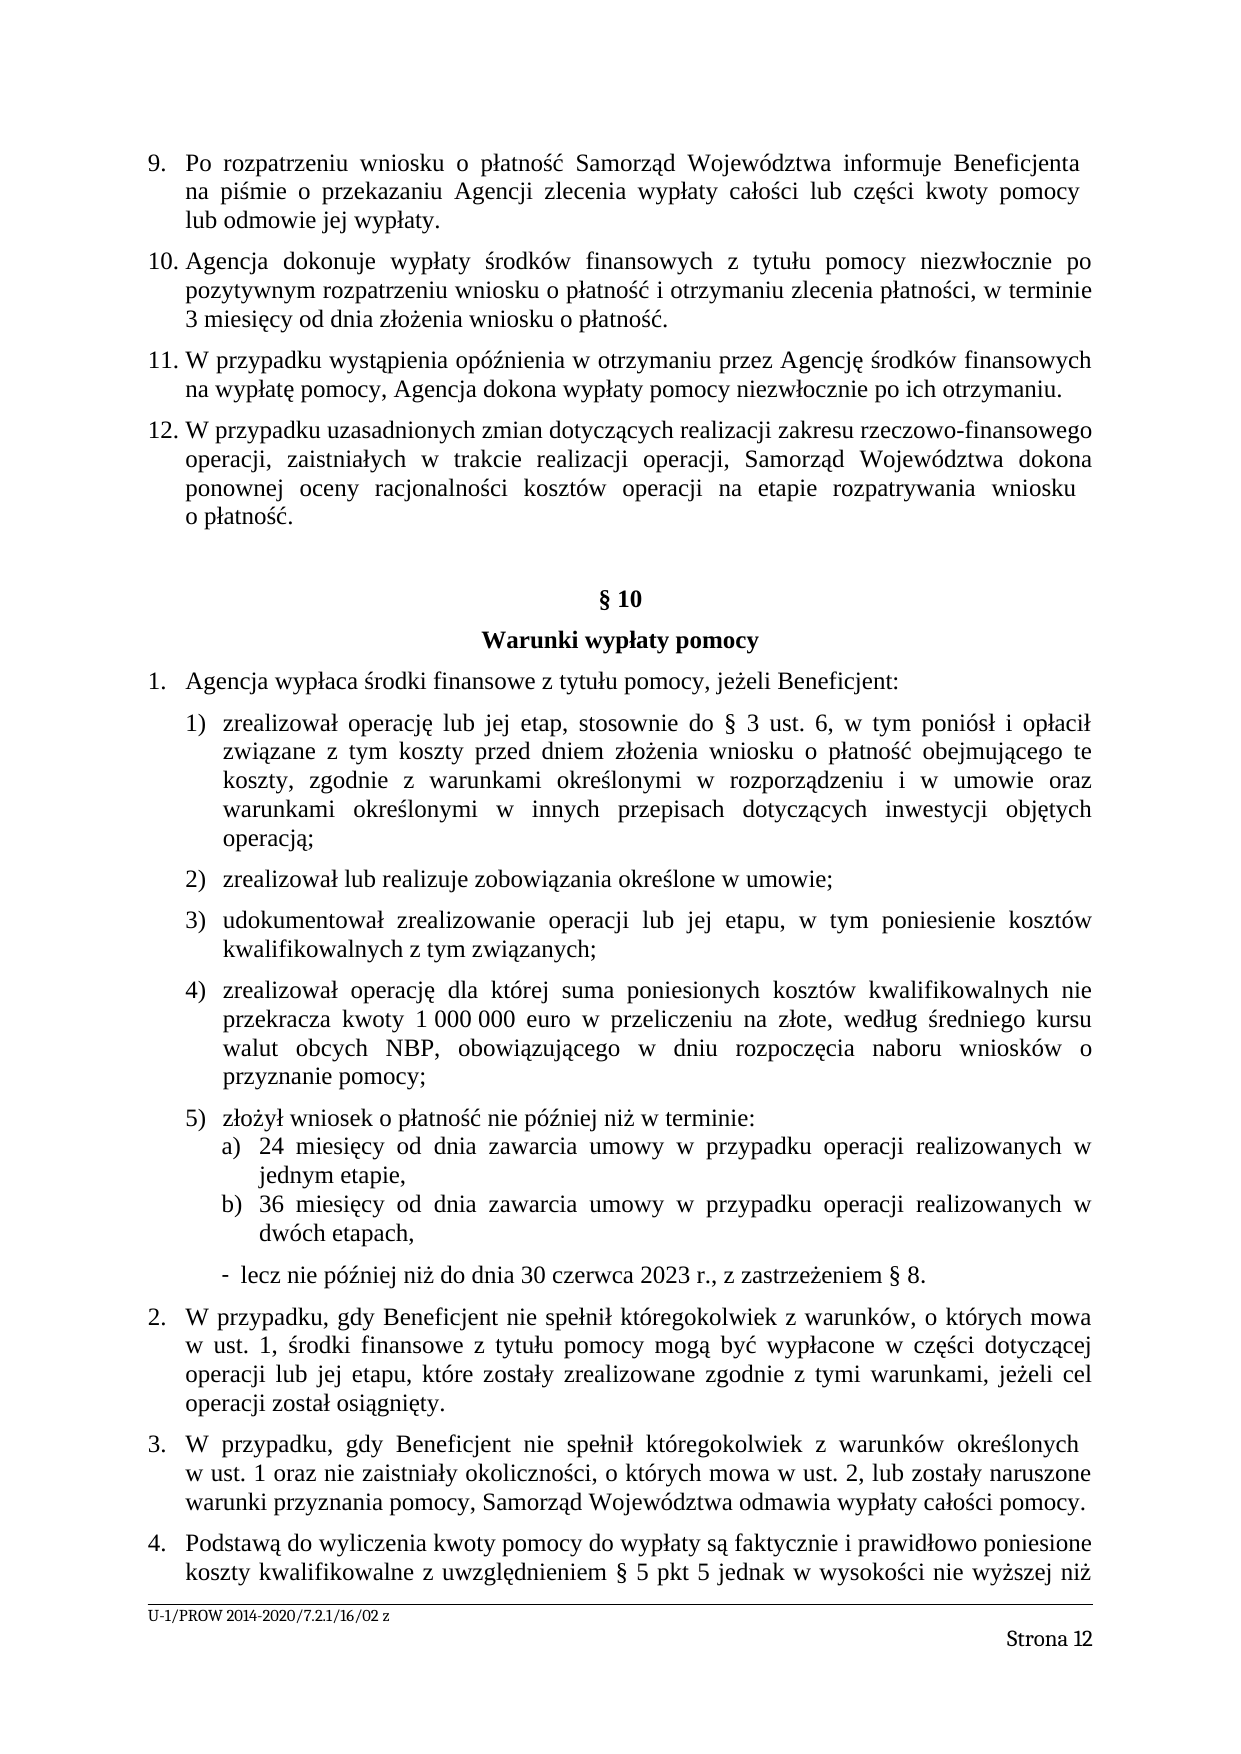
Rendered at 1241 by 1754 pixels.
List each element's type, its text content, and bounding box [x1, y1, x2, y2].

list Agencja wypłaca środki finansowe z tytułu pomocy, jeżeli Beneficjent: [148, 666, 1093, 695]
list zrealizował operację lub jej etap, stosownie do § 3 ust. 6, w tym poniósł i opłacił związane z tym koszty przed dniem złożenia wniosku o płatność obejmującego te koszty, zgodnie z warunkami określonymi w rozporządzeniu i w umowie oraz warunkami określonymi w innych przepisach dotyczących inwestycji objętych operacją; [185, 708, 1093, 851]
text Warunki wypłaty pomocy [148, 625, 1093, 654]
list 36 miesięcy od dnia zawarcia umowy w przypadku operacji realizowanych w dwóch etapach, [221, 1189, 1093, 1246]
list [148, 1528, 1093, 1586]
list W przypadku, gdy Beneficjent nie spełnił któregokolwiek z warunków określonych w ust. 1 oraz nie zaistniały okoliczności, o których mowa w ust. 2, lub zostały naruszone warunki przyznania pomocy, Samorząd Województwa odmawia wypłaty całości pomocy. [148, 1429, 1093, 1516]
list zrealizował lub realizuje zobowiązania określone w umowie; [185, 864, 1093, 893]
list zrealizował operację dla której suma poniesionych kosztów kwalifikowalnych nie przekracza kwoty 1 000 000 euro w przeliczeniu na złote, według średniego kursu walut obcych NBP, obowiązującego w dniu rozpoczęcia naboru wniosków o przyznanie pomocy; [185, 975, 1093, 1090]
list Agencja dokonuje wypłaty środków finansowych z tytułu pomocy niezwłocznie po pozytywnym rozpatrzeniu wniosku o płatność i otrzymaniu zlecenia płatności, w terminie 3 miesięcy od dnia złożenia wniosku o płatność. [148, 246, 1093, 333]
list W przypadku wystąpienia opóźnienia w otrzymaniu przez Agencję środków finansowych na wypłatę pomocy, Agencja dokona wypłaty pomocy niezwłocznie po ich otrzymaniu. [148, 345, 1093, 403]
text § 10 [148, 584, 1093, 613]
text - lecz nie później niż do dnia 30 czerwca 2023 r., z zastrzeżeniem § 8. [221, 1259, 1093, 1289]
list W przypadku, gdy Beneficjent nie spełnił któregokolwiek z warunków, o których mowa w ust. 1, środki finansowe z tytułu pomocy mogą być wypłacone w części dotyczącej operacji lub jej etapu, które zostały zrealizowane zgodnie z tymi warunkami, jeżeli cel operacji został osiągnięty. [148, 1302, 1093, 1417]
list złożył wniosek o płatność nie później niż w terminie: [185, 1103, 1093, 1131]
list 24 miesięcy od dnia zawarcia umowy w przypadku operacji realizowanych w jednym etapie, [221, 1131, 1093, 1189]
list Po rozpatrzeniu wniosku o płatność Samorząd Województwa informuje Beneficjenta na piśmie o przekazaniu Agencji zlecenia wypłaty całości lub części kwoty pomocy lub odmowie jej wypłaty. [148, 148, 1093, 234]
list udokumentował zrealizowanie operacji lub jej etapu, w tym poniesienie kosztów kwalifikowalnych z tym związanych; [185, 905, 1093, 963]
list W przypadku uzasadnionych zmian dotyczących realizacji zakresu rzeczowo-finansowego operacji, zaistniałych w trakcie realizacji operacji, Samorząd Województwa dokona ponownej oceny racjonalności kosztów operacji na etapie rozpatrywania wniosku o płatność. [148, 415, 1093, 530]
